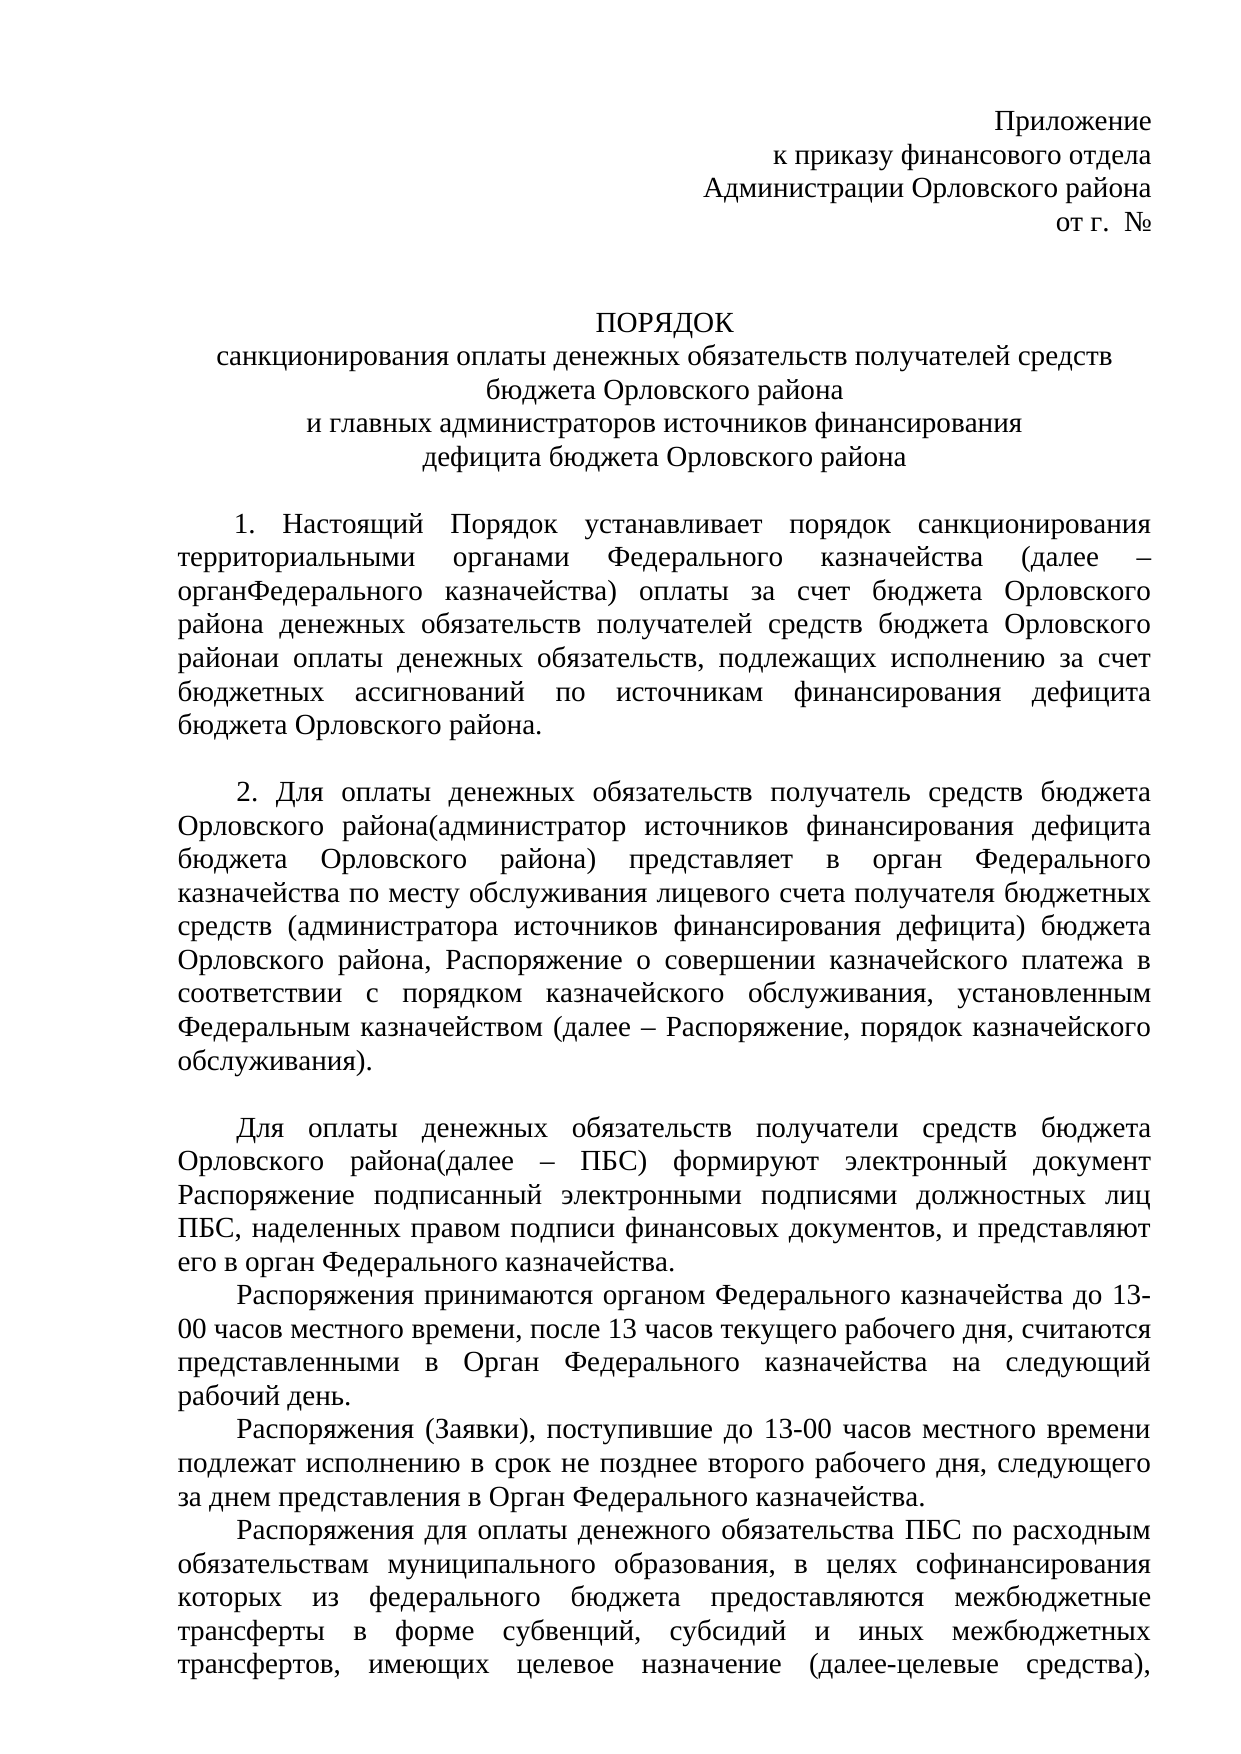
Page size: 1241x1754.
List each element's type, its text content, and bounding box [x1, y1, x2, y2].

text Распоряжения (Заявки), поступившие до 13-00 часов местного времени подлежат исполнению в срок не позднее второго рабочего дня, следующего за днем представления в Орган Федерального казначейства. [177, 1412, 1152, 1512]
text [177, 1512, 1152, 1680]
text дефицита бюджета Орловского района [177, 439, 1152, 472]
text санкционирования оплаты денежных обязательств получателей средств бюджета Орловского района [177, 338, 1152, 405]
text к приказу финансового отдела [177, 137, 1152, 171]
text 1. Настоящий Порядок устанавливает порядок санкционирования территориальными органами Федерального казначейства (далее – органФедерального казначейства) оплаты за счет бюджета Орловского района денежных обязательств получателей средств бюджета Орловского районаи оплаты денежных обязательств, подлежащих исполнению за счет бюджетных ассигнований по источникам финансирования дефицита бюджета Орловского района. [177, 506, 1152, 741]
text от г. № [177, 204, 1152, 238]
text Приложение [177, 103, 1152, 137]
text Распоряжения принимаются органом Федерального казначейства до 13-00 часов местного времени, после 13 часов текущего рабочего дня, считаются представленными в Орган Федерального казначейства на следующий рабочий день. [177, 1277, 1152, 1412]
text Администрации Орловского района [177, 171, 1152, 204]
text 2. Для оплаты денежных обязательств получатель средств бюджета Орловского района(администратор источников финансирования дефицита бюджета Орловского района) представляет в орган Федерального казначейства по месту обслуживания лицевого счета получателя бюджетных средств (администратора источников финансирования дефицита) бюджета Орловского района, Распоряжение о совершении казначейского платежа в соответствии с порядком казначейского обслуживания, установленным Федеральным казначейством (далее – Распоряжение, порядок казначейского обслуживания). [177, 774, 1152, 1076]
text Для оплаты денежных обязательств получатели средств бюджета Орловского района(далее – ПБС) формируют электронный документ Распоряжение подписанный электронными подписями должностных лиц ПБС, наделенных правом подписи финансовых документов, и представляют его в орган Федерального казначейства. [177, 1110, 1152, 1277]
text и главных администраторов источников финансирования [177, 405, 1152, 439]
text ПОРЯДОК [177, 305, 1152, 338]
